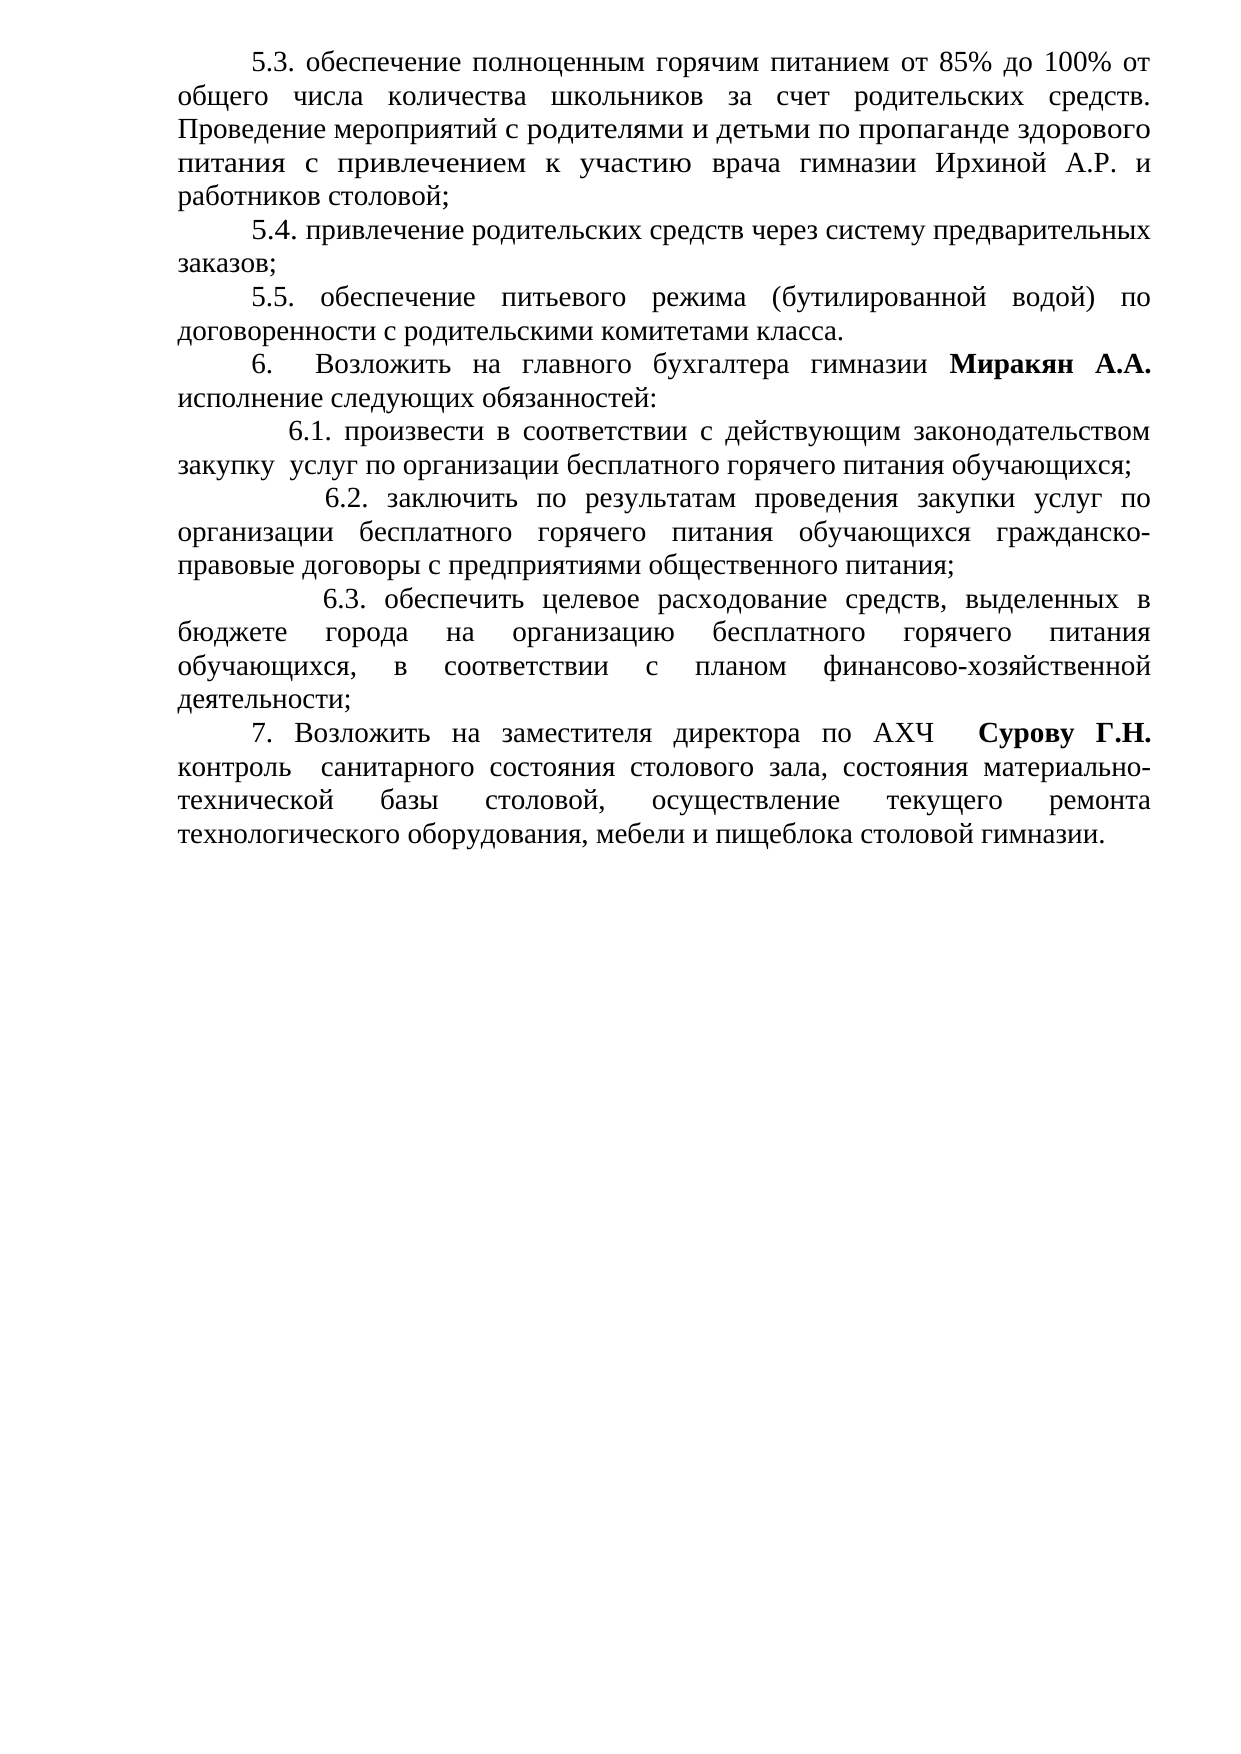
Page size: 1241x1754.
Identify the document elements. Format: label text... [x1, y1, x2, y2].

text 5.4. привлечение родительских средств через систему предварительных заказов; [177, 212, 1152, 279]
text 5.3. обеспечение полноценным горячим питанием от 85% до 100% от общего числа количества школьников за счет родительских средств. Проведение мероприятий с родителями и детьми по пропаганде здорового питания с привлечением к участию врача гимназии Ирхиной А.Р. и работников столовой; [177, 44, 1152, 212]
text 6. Возложить на главного бухгалтера гимназии Миракян А.А. исполнение следующих обязанностей: [177, 346, 1152, 413]
text 6.3. обеспечить целевое расходование средств, выделенных в бюджете города на организацию бесплатного горячего питания обучающихся, в соответствии с планом финансово-хозяйственной деятельности; [177, 581, 1152, 715]
text 7. Возложить на заместителя директора по АХЧ Сурову Г.Н. контроль санитарного состояния столового зала, состояния материально-технической базы столовой, осуществление текущего ремонта технологического оборудования, мебели и пищеблока столовой гимназии. [177, 715, 1152, 849]
text 6.1. произвести в соответствии с действующим законодательством закупку услуг по организации бесплатного горячего питания обучающихся; [177, 413, 1152, 480]
text 5.5. обеспечение питьевого режима (бутилированной водой) по договоренности с родительскими комитетами класса. [177, 279, 1152, 346]
text 6.2. заключить по результатам проведения закупки услуг по организации бесплатного горячего питания обучающихся гражданско-правовые договоры с предприятиями общественного питания; [177, 480, 1152, 581]
